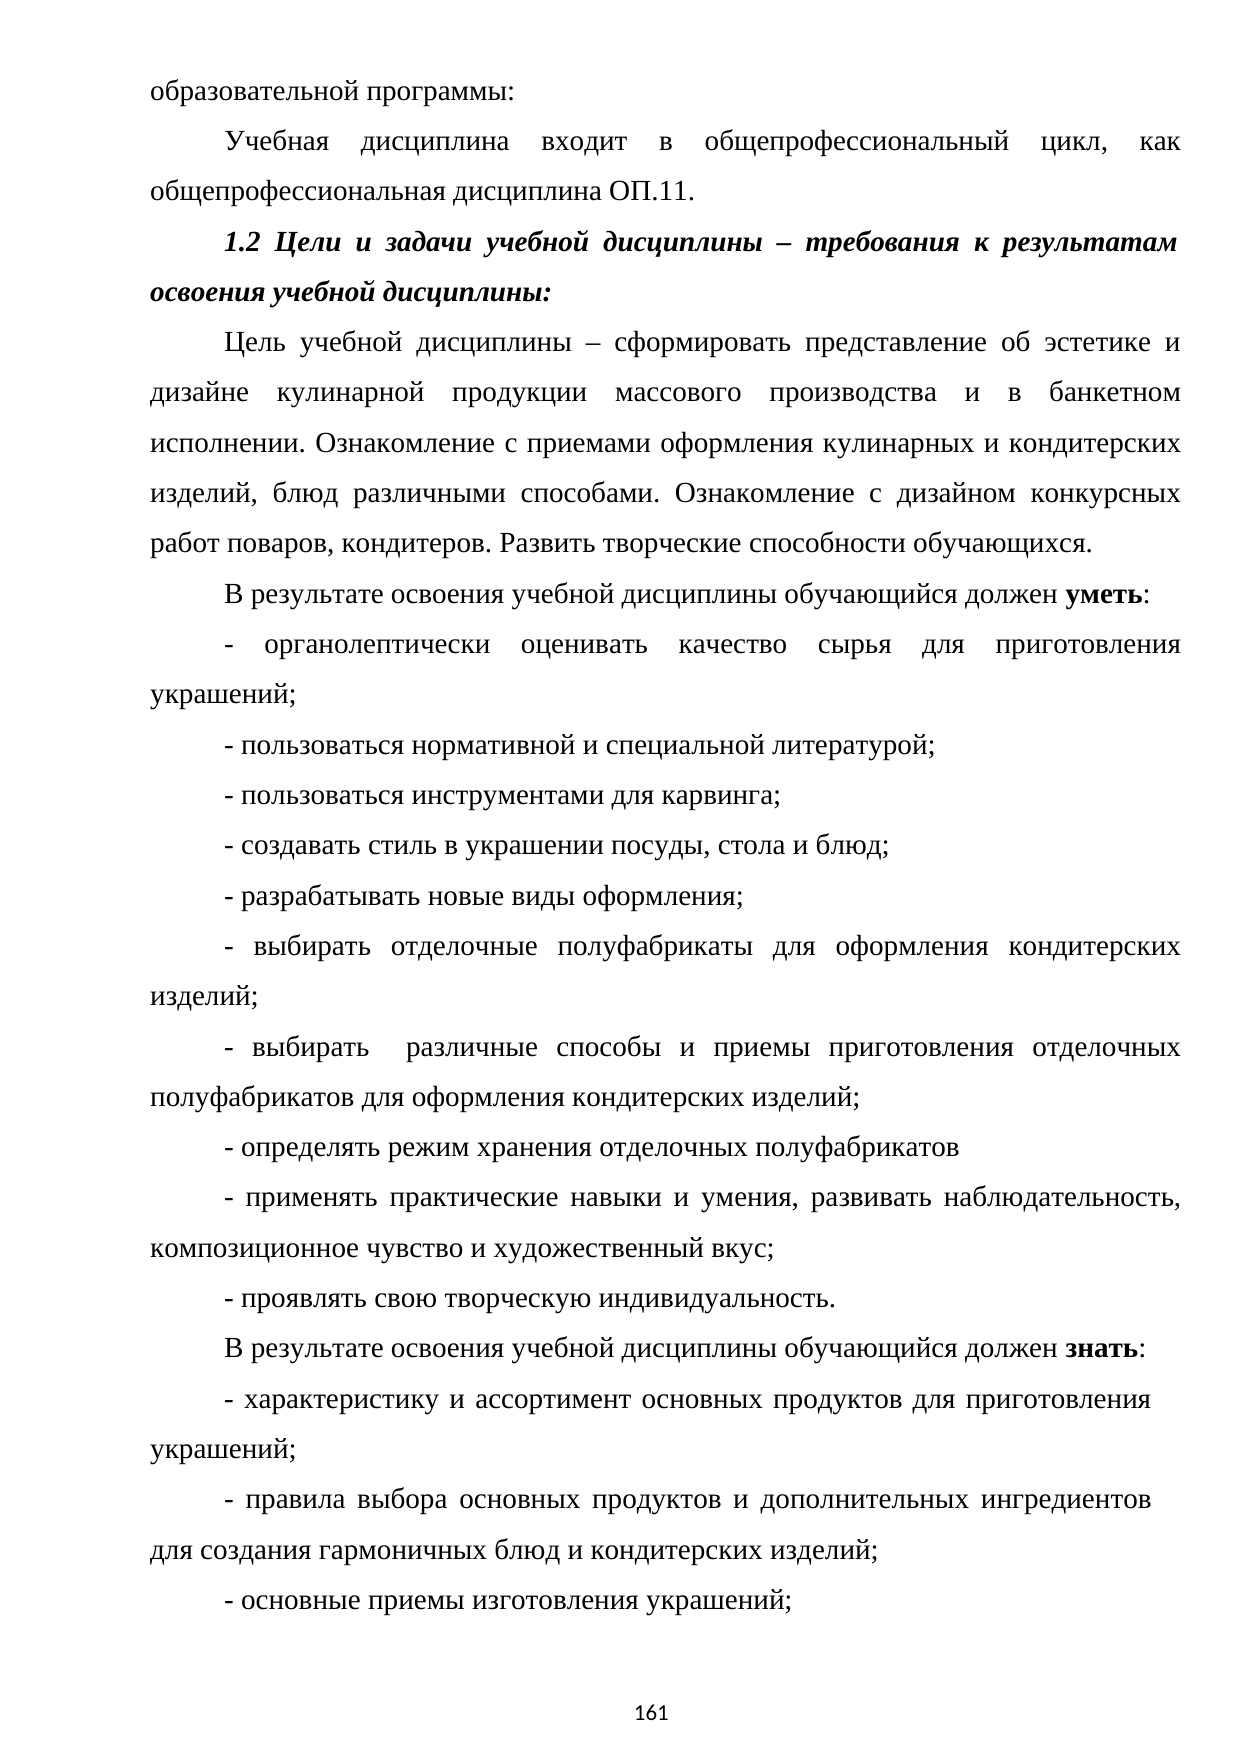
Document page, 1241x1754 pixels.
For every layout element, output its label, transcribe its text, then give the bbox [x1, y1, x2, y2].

text - проявлять свою творческую индивидуальность. [150, 1280, 1182, 1314]
text - выбирать различные способы и приемы приготовления отделочных полуфабрикатов для оформления кондитерских изделий; [150, 1029, 1182, 1112]
text 1.2 Цели и задачи учебной дисциплины – требования к результатам освоения учебной дисциплины: [150, 224, 1182, 307]
text - создавать стиль в украшении посуды, стола и блюд; [150, 827, 1182, 861]
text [150, 73, 1182, 106]
text - выбирать отделочные полуфабрикаты для оформления кондитерских изделий; [150, 928, 1182, 1012]
text - определять режим хранения отделочных полуфабрикатов [150, 1129, 1182, 1163]
text - органолептически оценивать качество сырья для приготовления украшений; [150, 626, 1182, 710]
text - правила выбора основных продуктов и дополнительных ингредиентов для создания гармоничных блюд и кондитерских изделий; [150, 1481, 1152, 1565]
text - применять практические навыки и умения, развивать наблюдательность, композиционное чувство и художественный вкус; [150, 1179, 1182, 1263]
text Учебная дисциплина входит в общепрофессиональный цикл, как общепрофессиональная дисциплина ОП.11. [150, 123, 1182, 207]
text - пользоваться нормативной и специальной литературой; [150, 727, 1182, 760]
text - основные приемы изготовления украшений; [150, 1582, 1152, 1616]
text Цель учебной дисциплины – сформировать представление об эстетике и дизайне кулинарной продукции массового производства и в банкетном исполнении. Ознакомление с приемами оформления кулинарных и кондитерских изделий, блюд различными способами. Ознакомление с дизайном конкурсных работ поваров, кондитеров. Развить творческие способности обучающихся. [150, 324, 1182, 559]
text - пользоваться инструментами для карвинга; [150, 777, 1182, 811]
text - характеристику и ассортимент основных продуктов для приготовления украшений; [150, 1381, 1152, 1465]
text - разрабатывать новые виды оформления; [150, 878, 1182, 911]
text В результате освоения учебной дисциплины обучающийся должен уметь: [150, 576, 1182, 609]
text В результате освоения учебной дисциплины обучающийся должен знать: [150, 1331, 1152, 1364]
